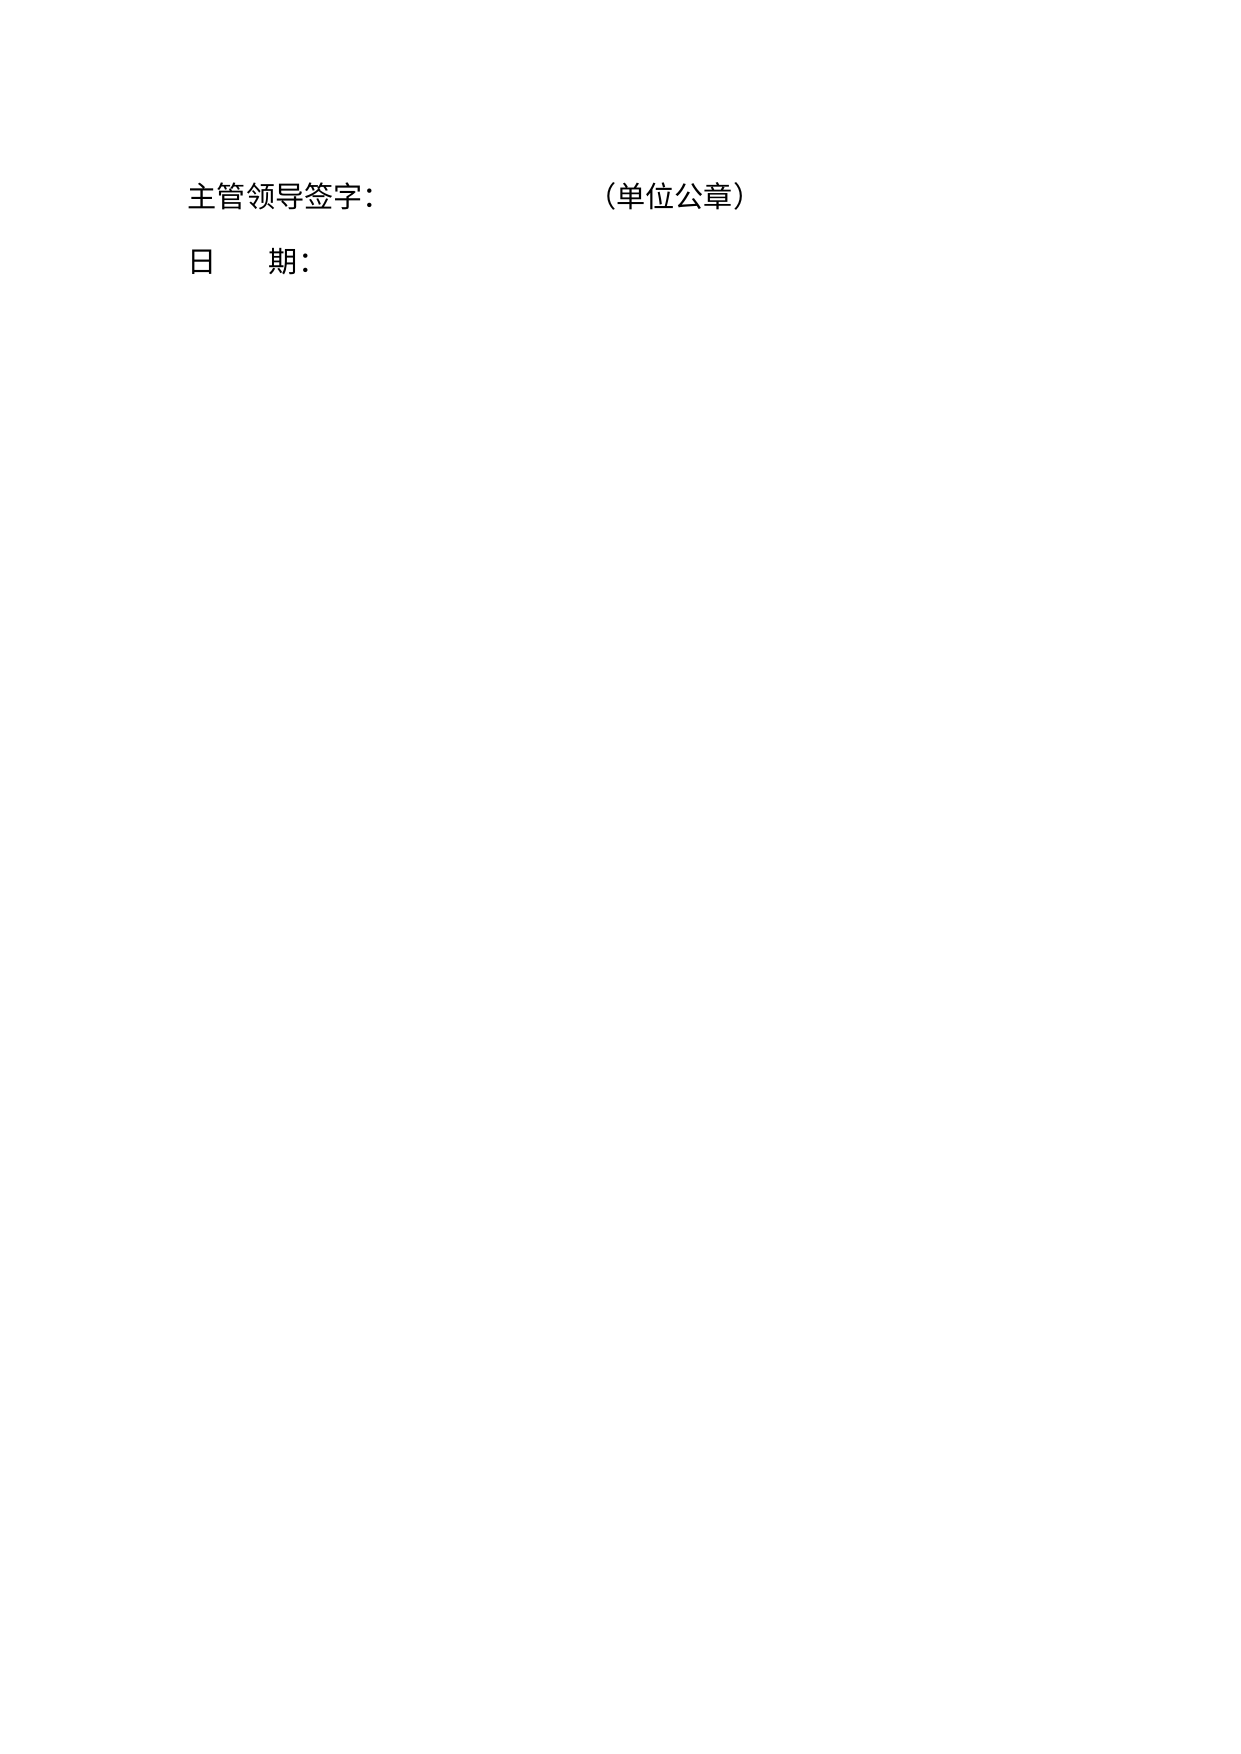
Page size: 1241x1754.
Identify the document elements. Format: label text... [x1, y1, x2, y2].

text 主管领导签字： （单位公章） [187, 162, 1053, 227]
text 日 期： [187, 227, 1053, 292]
